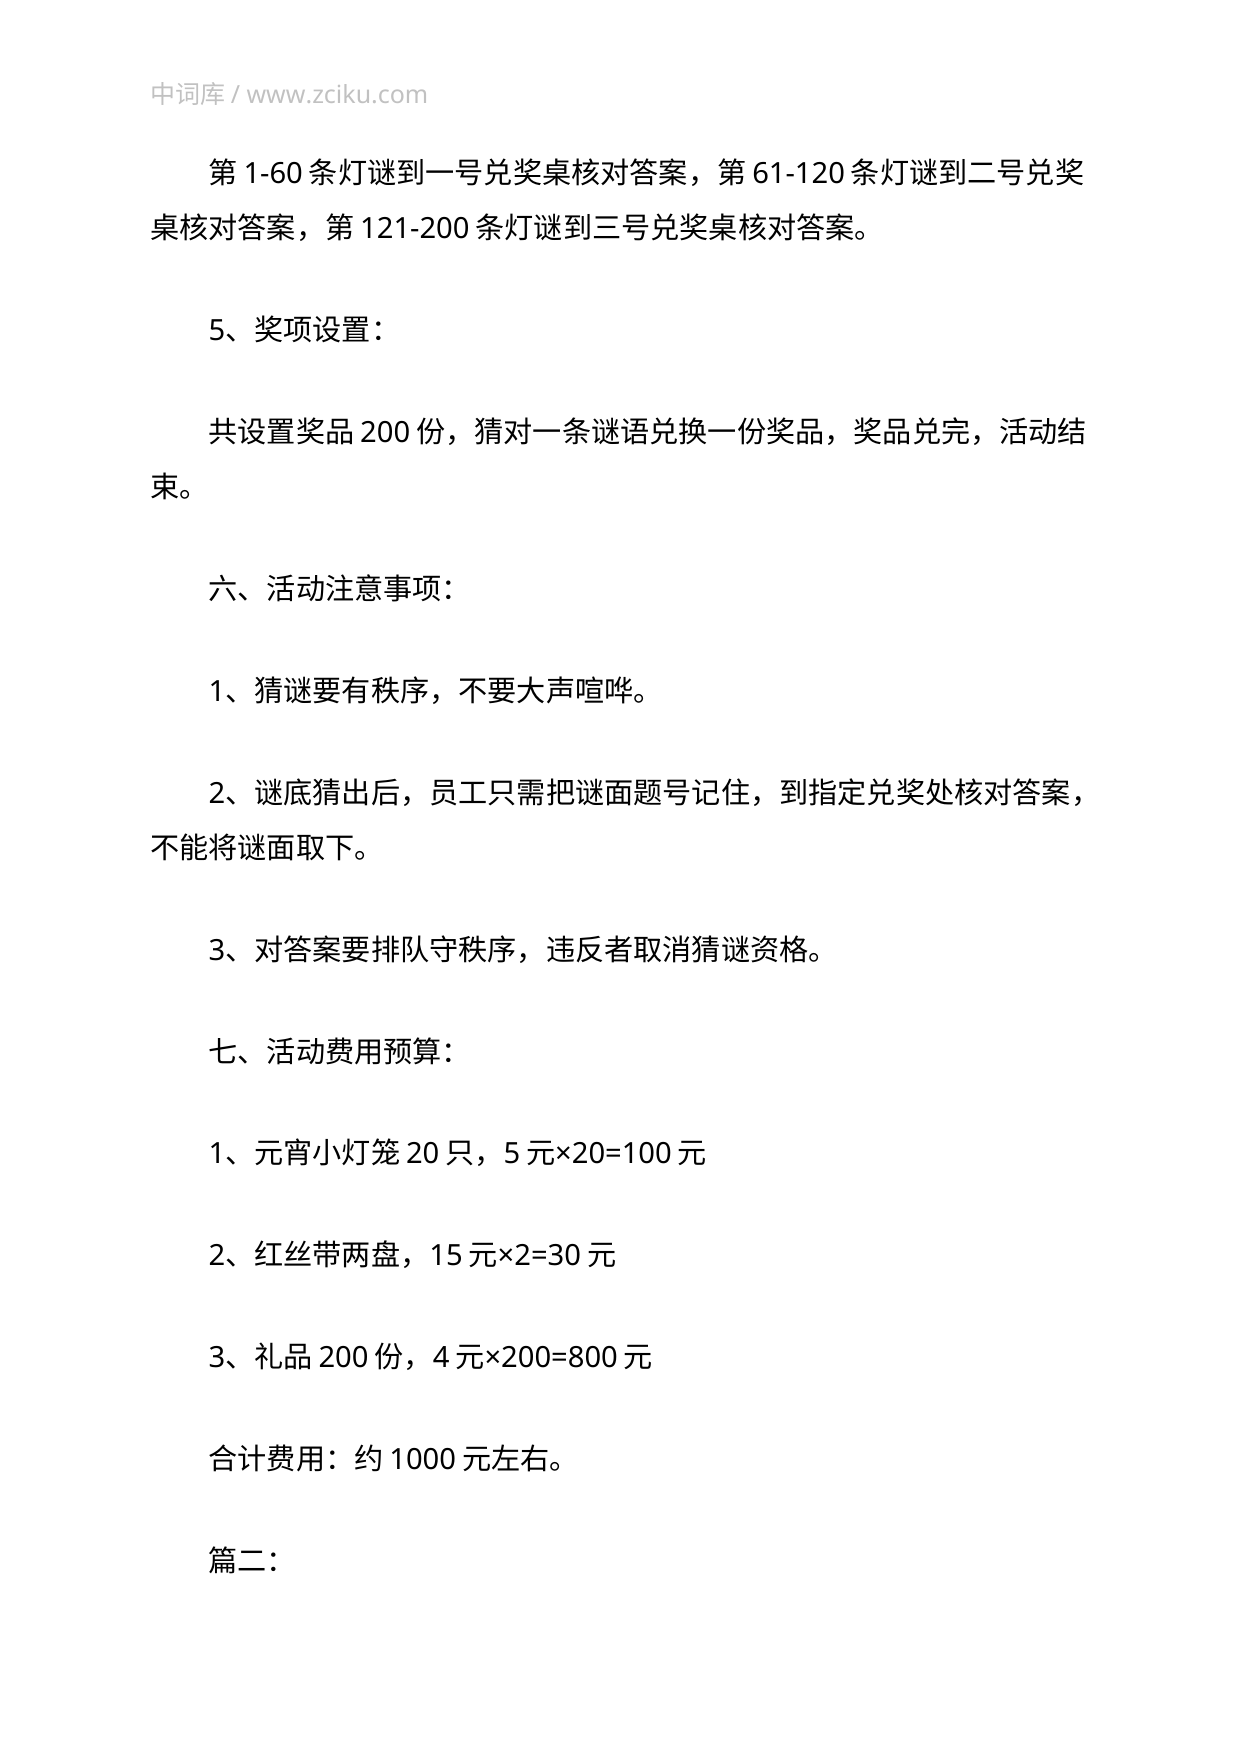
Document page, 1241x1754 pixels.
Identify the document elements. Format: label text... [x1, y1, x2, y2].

text 2、谜底猜出后，员工只需把谜面题号记住，到指定兑奖处核对答案，不能将谜面取下。 [150, 769, 1090, 867]
text 1、猜谜要有秩序，不要大声喧哗。 [150, 667, 1090, 710]
text 六、活动注意事项： [150, 566, 1090, 608]
text 1、元宵小灯笼20只，5元×20=100元 [150, 1130, 1090, 1172]
text 5、奖项设置： [150, 307, 1090, 349]
text 七、活动费用预算： [150, 1028, 1090, 1071]
text 共设置奖品200份，猜对一条谜语兑换一份奖品，奖品兑完，活动结束。 [150, 409, 1090, 506]
text 3、礼品200份，4元×200=800元 [150, 1334, 1090, 1376]
text 2、红丝带两盘，15元×2=30元 [150, 1232, 1090, 1274]
text 篇二： [150, 1538, 1090, 1580]
text 3、对答案要排队守秩序，违反者取消猜谜资格。 [150, 926, 1090, 969]
text 第1-60条灯谜到一号兑奖桌核对答案，第61-120条灯谜到二号兑奖桌核对答案，第121-200条灯谜到三号兑奖桌核对答案。 [150, 150, 1090, 247]
text 合计费用：约1000元左右。 [150, 1436, 1090, 1478]
